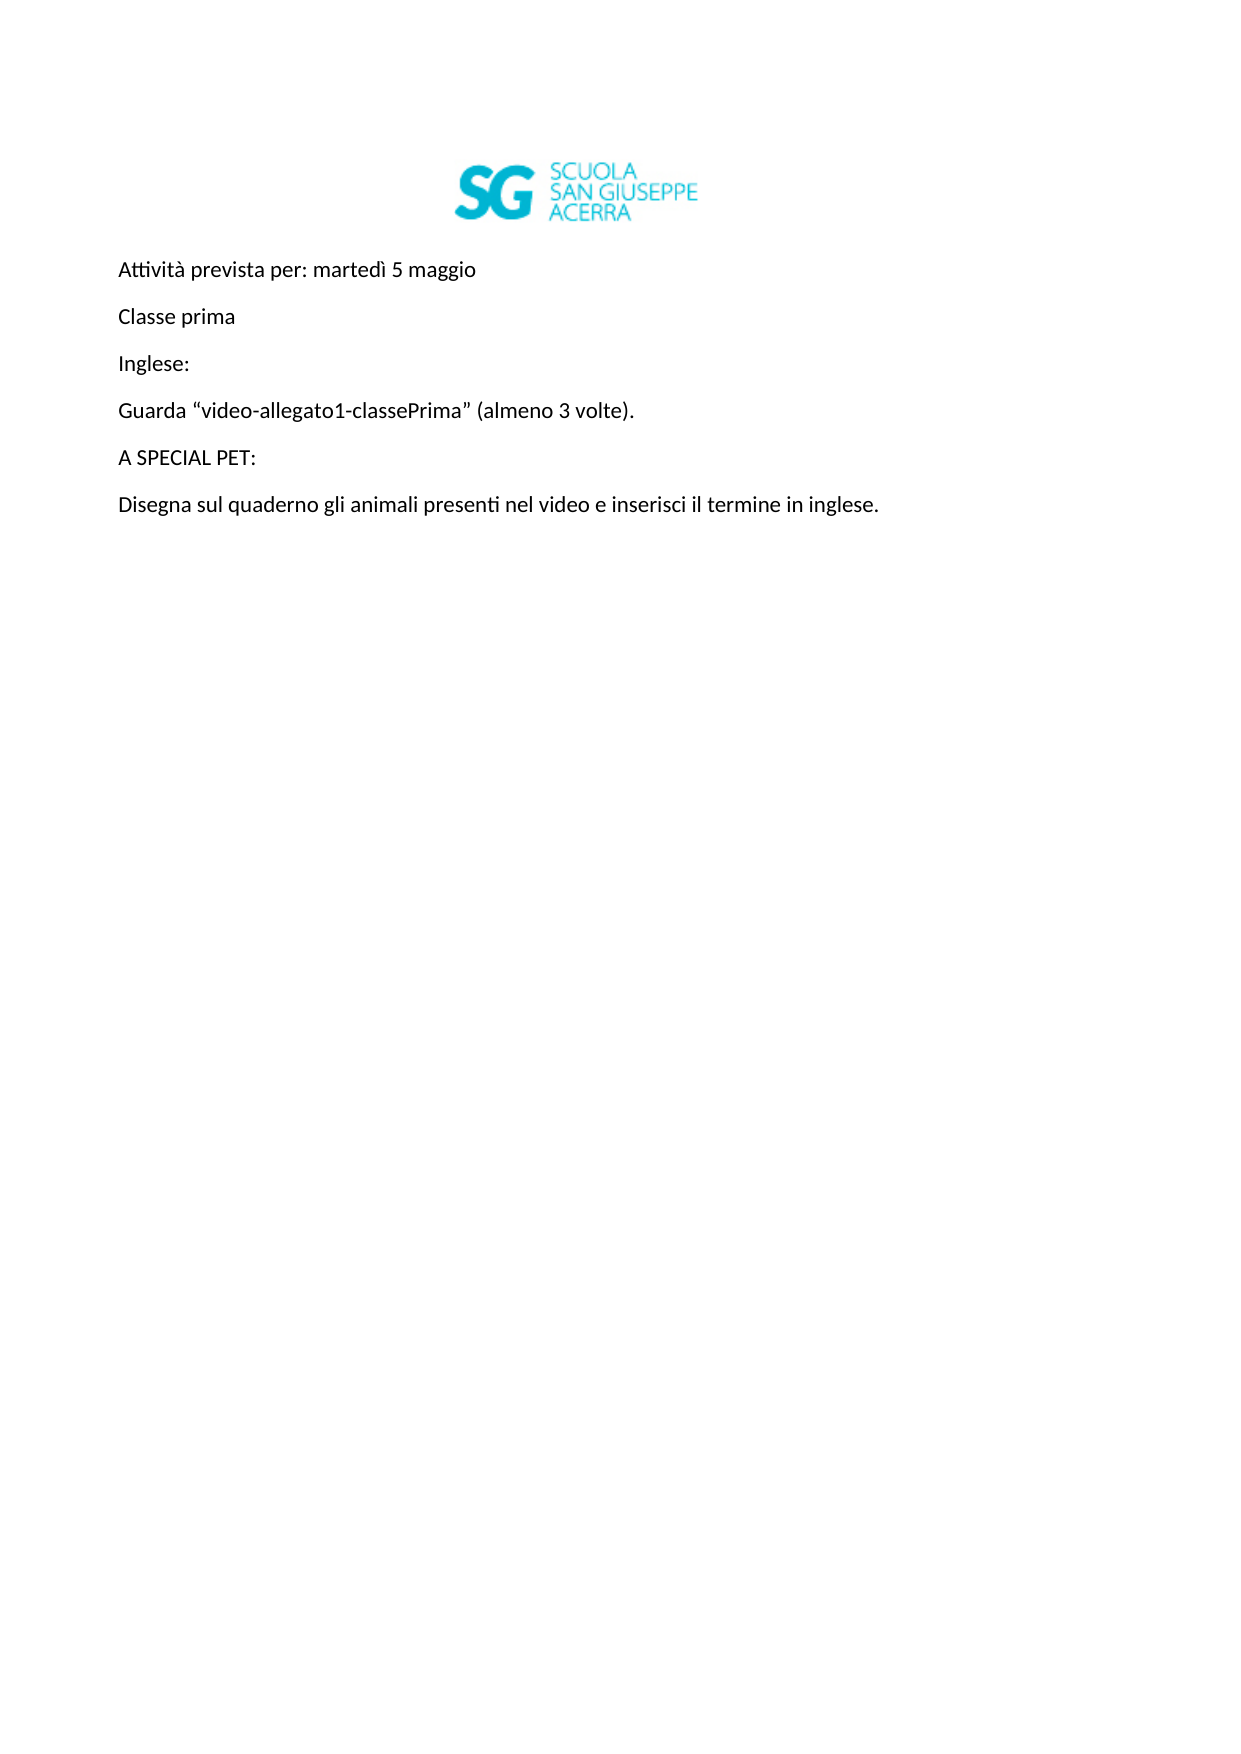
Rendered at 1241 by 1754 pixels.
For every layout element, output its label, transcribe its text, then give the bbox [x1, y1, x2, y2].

picture [454, 147, 699, 237]
text Guarda “video-allegato1-classePrima” (almeno 3 volte). [118, 396, 1122, 424]
text Attività prevista per: martedì 5 maggio [118, 256, 1122, 283]
text A SPECIAL PET: [118, 443, 1122, 471]
text Inglese: [118, 349, 1122, 377]
text Classe prima [118, 302, 1122, 330]
text Disegna sul quaderno gli animali presenti nel video e inserisci il termine in inglese. [118, 490, 1122, 518]
